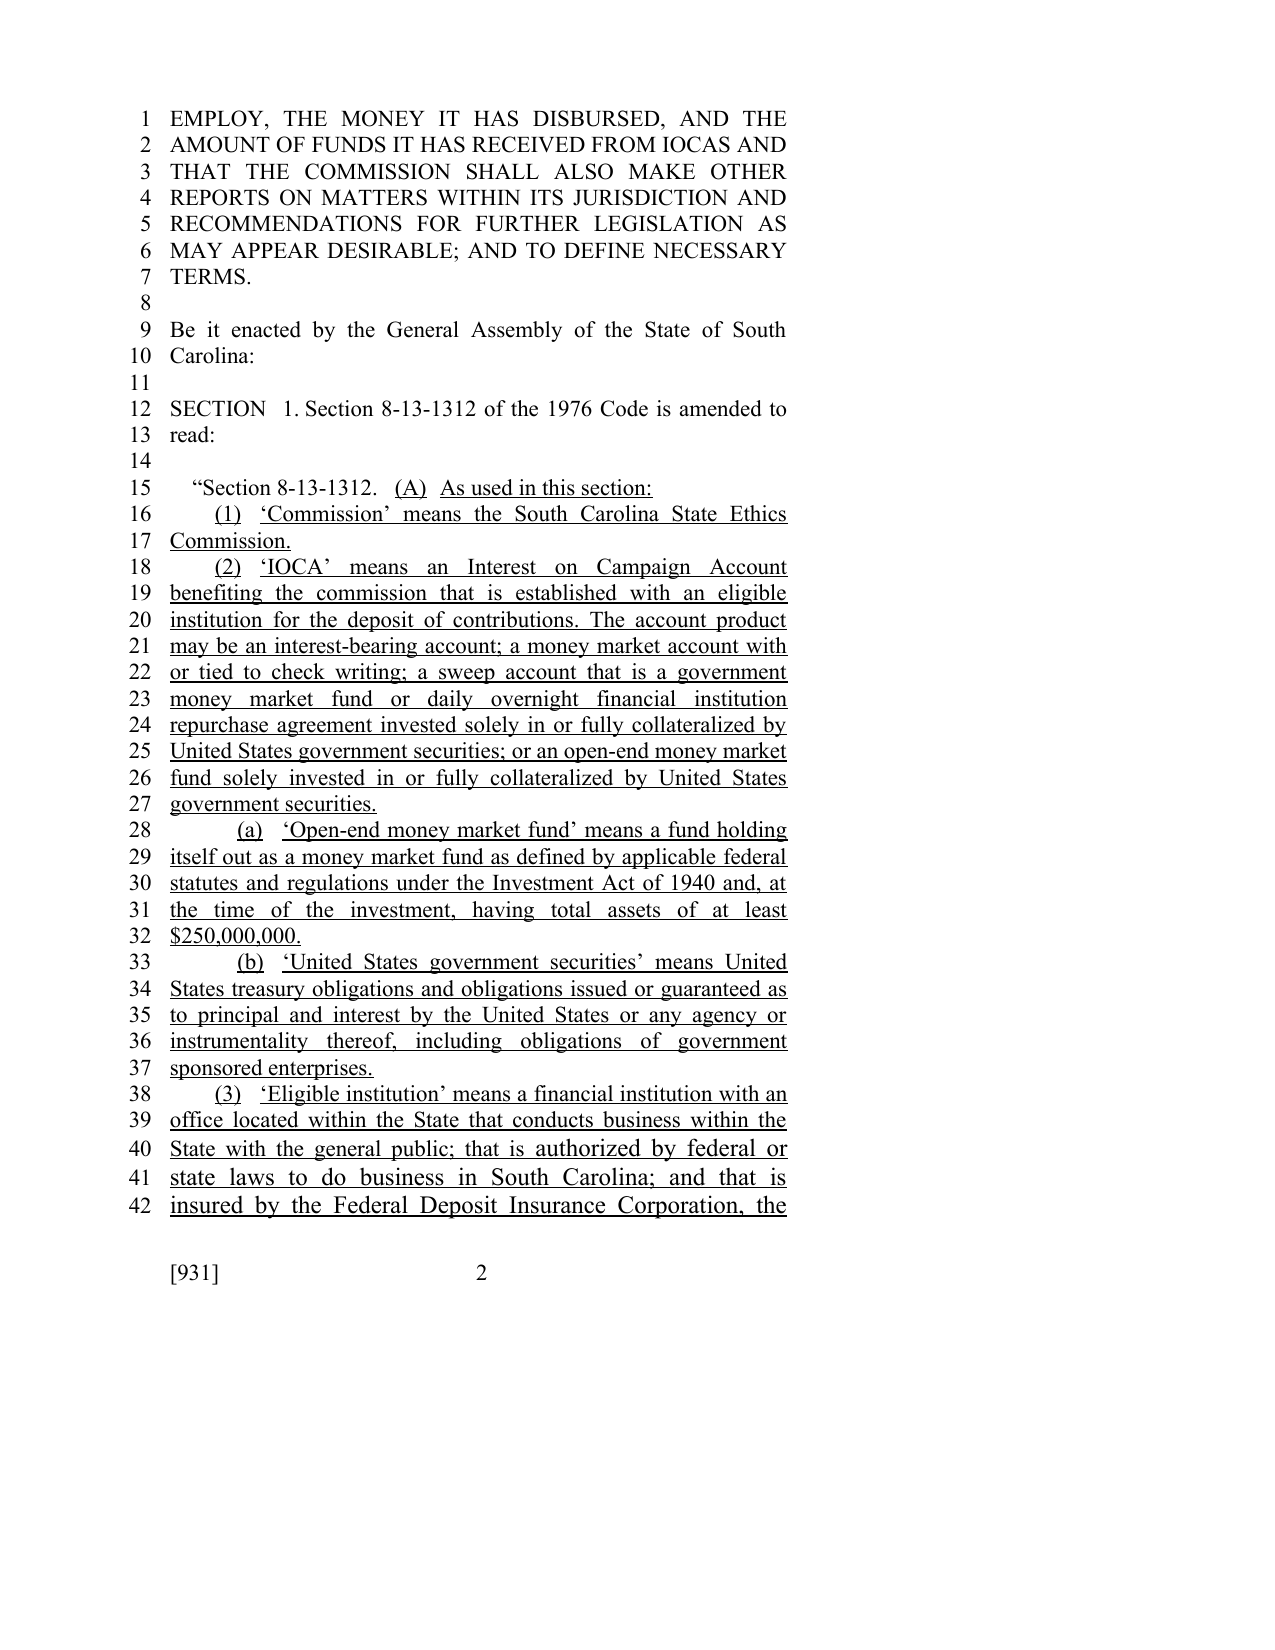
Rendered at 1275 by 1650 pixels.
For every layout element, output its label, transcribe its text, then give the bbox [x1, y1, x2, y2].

text (a) ‘Open-end money market fund’ means a fund holding itself out as a money market fund as defined by applicable federal statutes and regulations under the Investment Act of 1940 and, at the time of the investment, having total assets of at least $250,000,000. [169, 893, 787, 919]
text (b) ‘United States government securities’ means United States treasury obligations and obligations issued or guaranteed as to principal and interest by the United States or any agency or instrumentality thereof, including obligations of government sponsored enterprises. [169, 1051, 787, 1080]
text SECTION 1. Section 8-13-1312 of the 1976 Code is amended to read: [169, 395, 787, 448]
text (a) ‘Open-end money market fund’ means a fund holding itself out as a money market fund as defined by applicable federal statutes and regulations under the Investment Act of 1940 and, at the time of the investment, having total assets of at least $250,000,000. [169, 817, 787, 866]
text (1) ‘Commission’ means the South Carolina State Ethics Commission. [169, 500, 787, 553]
text Be it enacted by the General Assembly of the State of South Carolina: [169, 316, 787, 368]
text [169, 1188, 787, 1215]
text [169, 105, 787, 289]
text “Section 8-13-1312. (A) As used in this section: [169, 474, 787, 500]
text (b) ‘United States government securities’ means United States treasury obligations and obligations issued or guaranteed as to principal and interest by the United States or any agency or instrumentality thereof, including obligations of government sponsored enterprises. [169, 948, 787, 998]
text (a) ‘Open-end money market fund’ means a fund holding itself out as a money market fund as defined by applicable federal statutes and regulations under the Investment Act of 1940 and, at the time of the investment, having total assets of at least $250,000,000. [169, 920, 787, 948]
